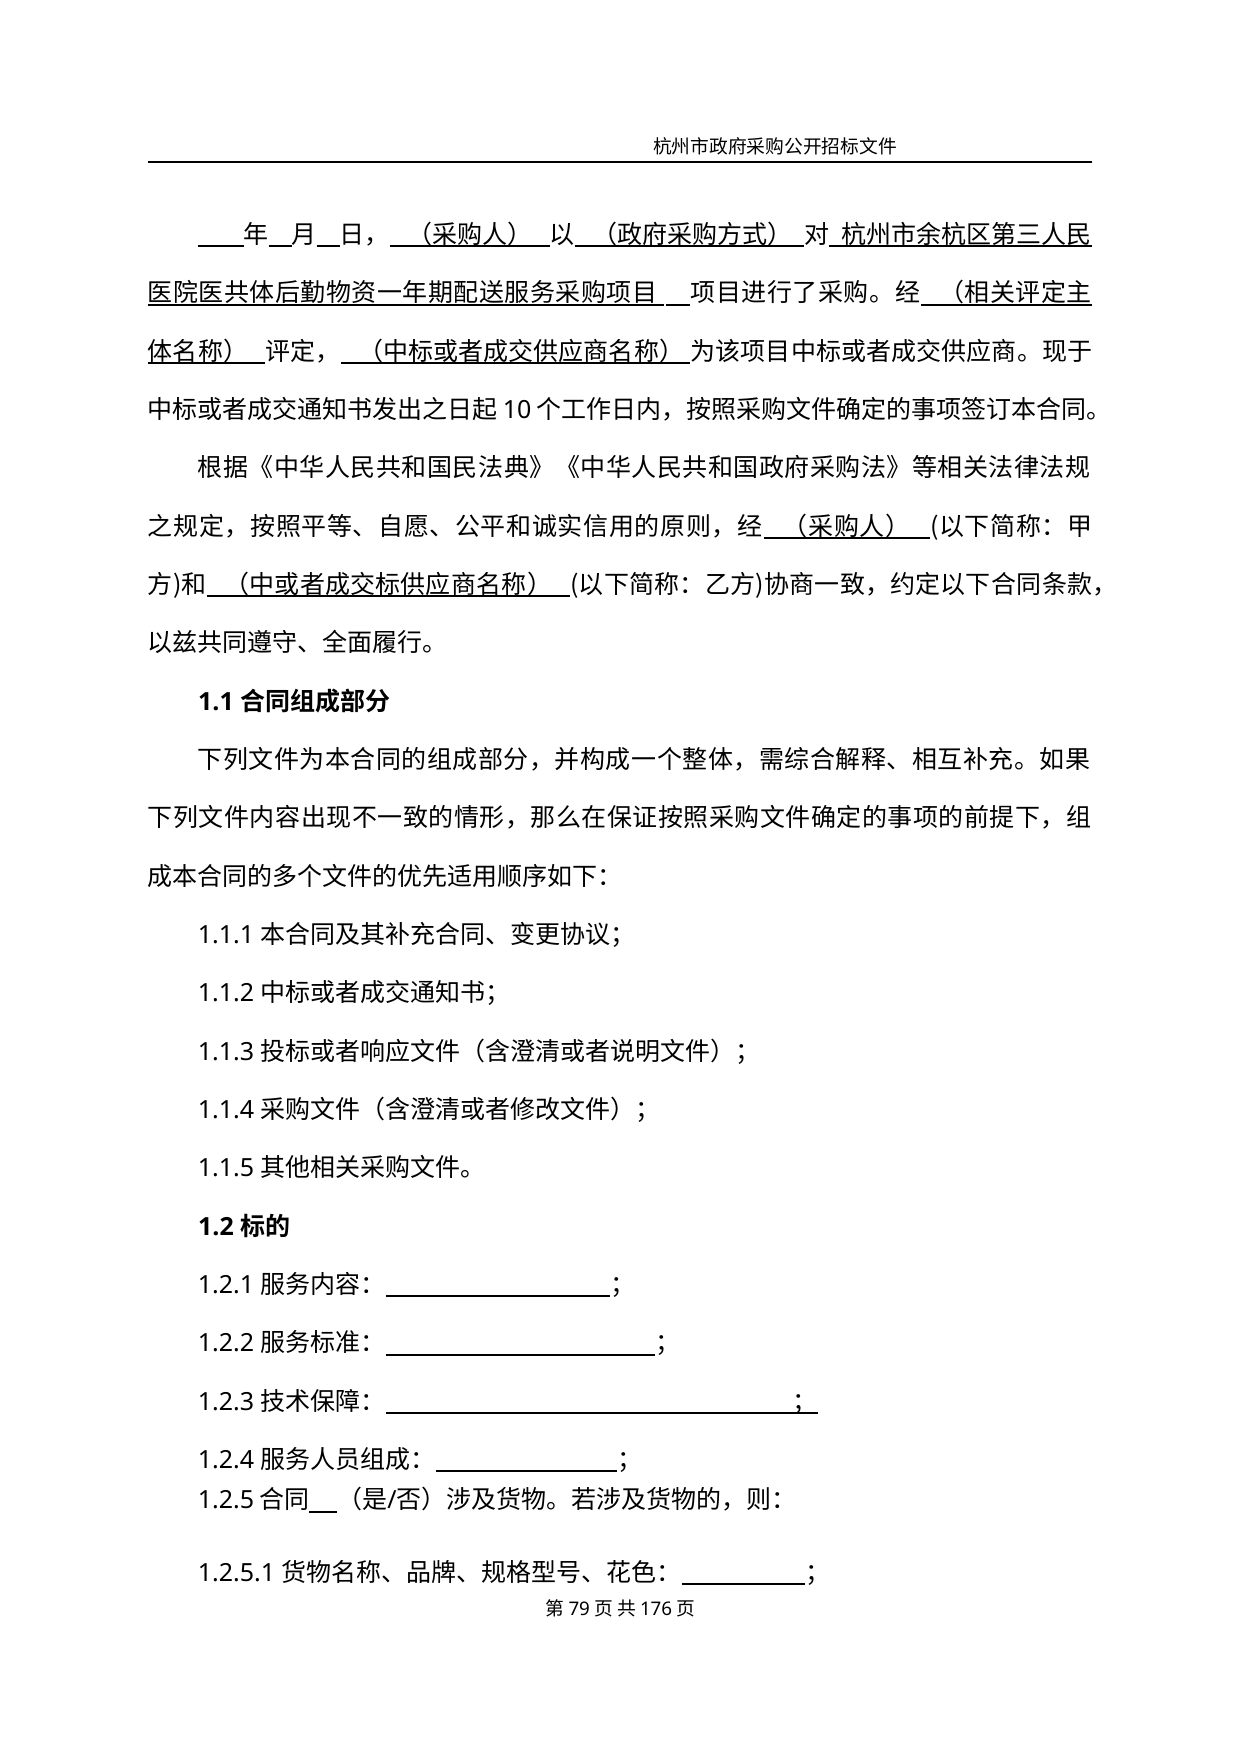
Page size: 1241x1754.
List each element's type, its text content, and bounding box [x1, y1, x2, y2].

text 1.1.5 其他相关采购文件。 [148, 1130, 1092, 1188]
text 1.2.5.1 货物名称、品牌、规格型号、花色： ； [148, 1534, 1092, 1593]
text 1.2.1 服务内容： ； [148, 1247, 1092, 1305]
text 1.1.1 本合同及其补充合同、变更协议； [148, 897, 1092, 955]
text 年 月 日， （采购人） 以 （政府采购方式） 对 杭州市余杭区第三人民医院医共体后勤物资一年期配送服务采购项目 项目进行了采购。经 （相关评定主体名称） 评定， （中标或者成交供应商名称） 为该项目中标或者成交供应商。现于中标或者成交通知书发出之日起10个工作日内，按照采购文件确定的事项签订本合同。 [148, 197, 1092, 430]
text 1.2.5合同 （是/否）涉及货物。若涉及货物的，则： [148, 1480, 1092, 1516]
text 1.1.4 采购文件（含澄清或者修改文件）； [148, 1072, 1092, 1130]
text 1.1 合同组成部分 [148, 663, 1092, 722]
text 1.2.4 服务人员组成： ； [148, 1422, 1092, 1480]
text 1.2.3 技术保障： ； [148, 1363, 1092, 1422]
text 1.1.3 投标或者响应文件（含澄清或者说明文件）； [148, 1013, 1092, 1072]
text 1.2.2 服务标准： ； [148, 1305, 1092, 1363]
text 下列文件为本合同的组成部分，并构成一个整体，需综合解释、相互补充。如果下列文件内容出现不一致的情形，那么在保证按照采购文件确定的事项的前提下，组成本合同的多个文件的优先适用顺序如下： [148, 722, 1092, 897]
text 根据《中华人民共和国民法典》《中华人民共和国政府采购法》等相关法律法规之规定，按照平等、自愿、公平和诚实信用的原则，经 （采购人） (以下简称：甲方)和 （中或者成交标供应商名称） (以下简称：乙方)协商一致，约定以下合同条款，以兹共同遵守、全面履行。 [148, 430, 1092, 663]
text 1.1.2 中标或者成交通知书； [148, 955, 1092, 1013]
text 1.2 标的 [148, 1188, 1092, 1247]
